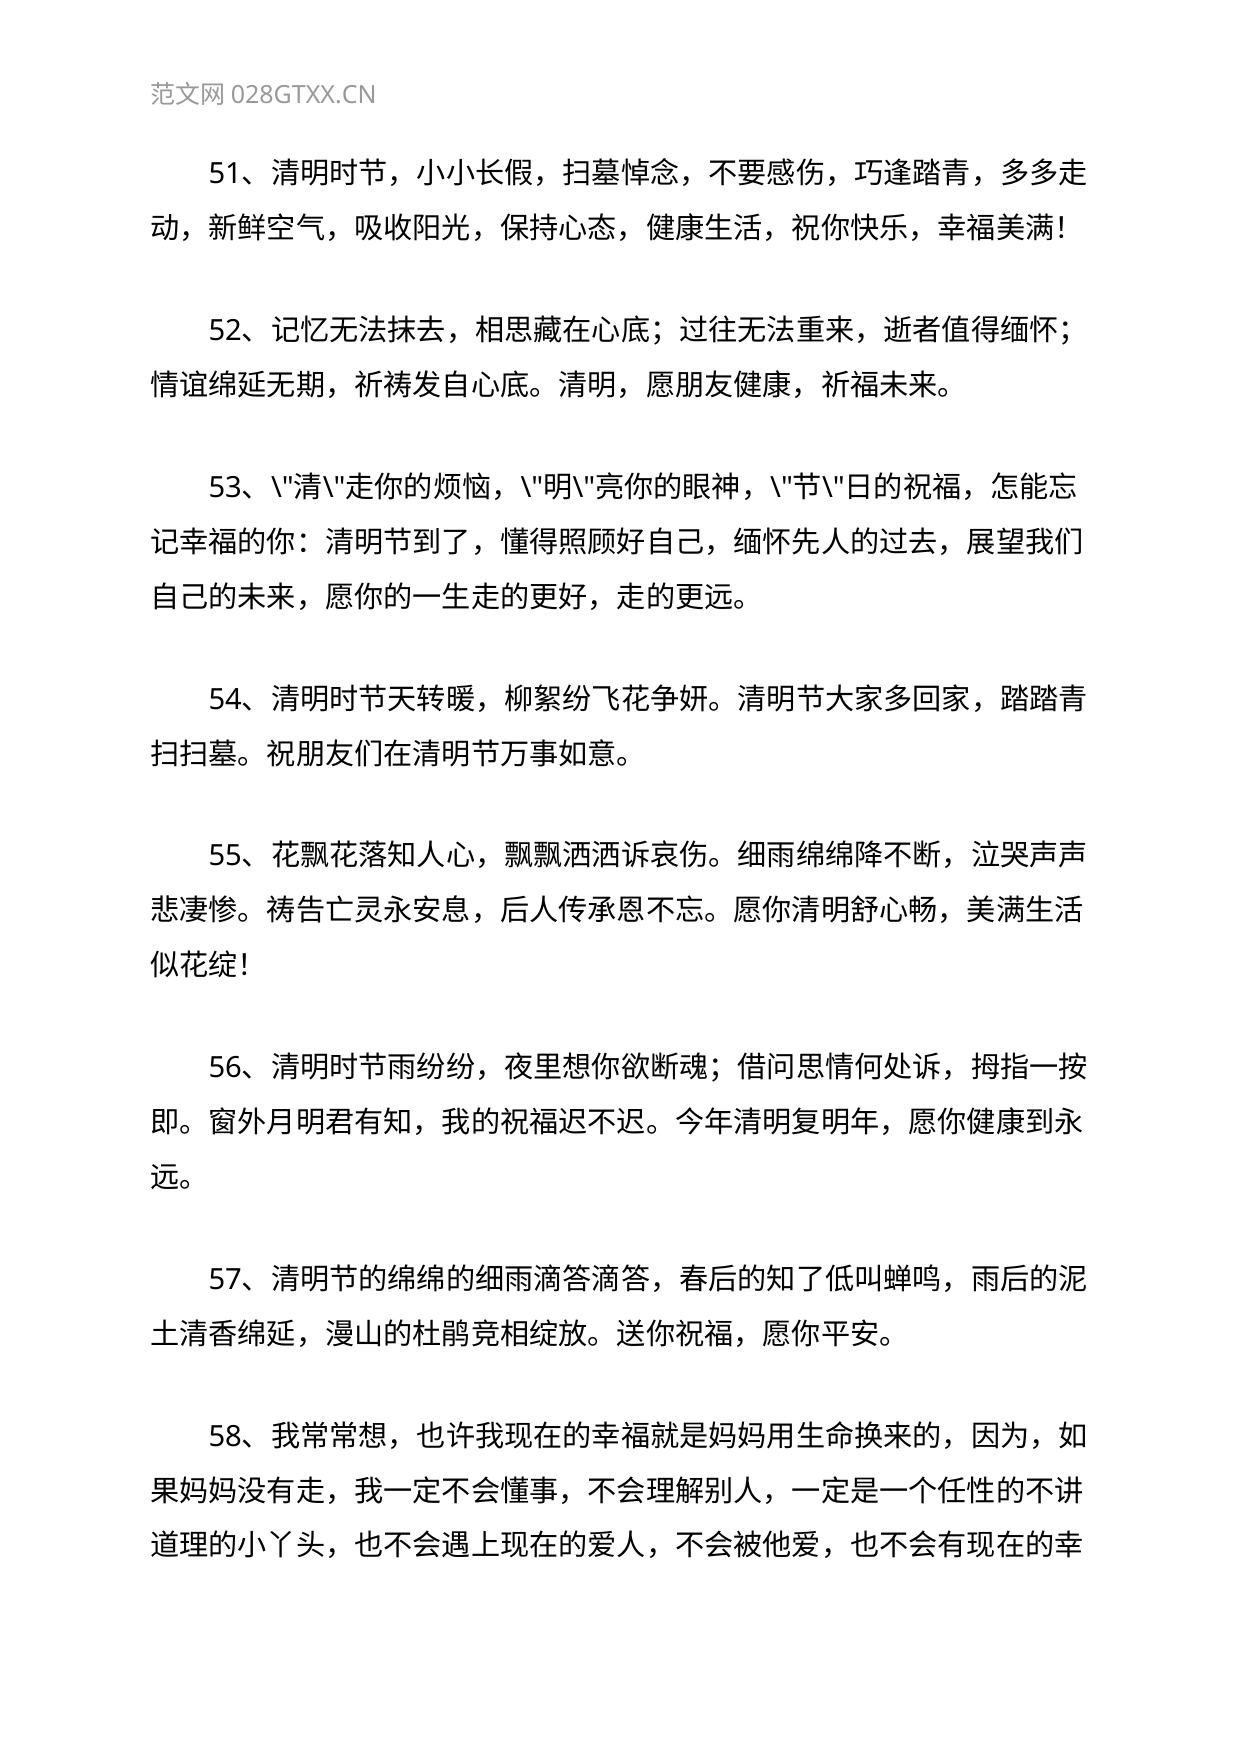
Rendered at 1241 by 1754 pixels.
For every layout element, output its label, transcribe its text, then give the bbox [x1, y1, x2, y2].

text 51、清明时节，小小长假，扫墓悼念，不要感伤，巧逢踏青，多多走动，新鲜空气，吸收阳光，保持心态，健康生活，祝你快乐，幸福美满！ [150, 150, 1090, 247]
text 52、记忆无法抹去，相思藏在心底；过往无法重来，逝者值得缅怀；情谊绵延无期，祈祷发自心底。清明，愿朋友健康，祈福未来。 [150, 307, 1090, 404]
text 55、花飘花落知人心，飘飘洒洒诉哀伤。细雨绵绵降不断，泣哭声声悲凄惨。祷告亡灵永安息，后人传承恩不忘。愿你清明舒心畅，美满生活似花绽！ [150, 832, 1090, 984]
text 56、清明时节雨纷纷，夜里想你欲断魂；借问思情何处诉，拇指一按即。窗外月明君有知，我的祝福迟不迟。今年清明复明年，愿你健康到永远。 [150, 1044, 1090, 1196]
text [150, 1412, 1090, 1564]
text 57、清明节的绵绵的细雨滴答滴答，春后的知了低叫蝉鸣，雨后的泥土清香绵延，漫山的杜鹃竞相绽放。送你祝福，愿你平安。 [150, 1255, 1090, 1353]
text 53、\"清\"走你的烦恼，\"明\"亮你的眼神，\"节\"日的祝福，怎能忘记幸福的你：清明节到了，懂得照顾好自己，缅怀先人的过去，展望我们自己的未来，愿你的一生走的更好，走的更远。 [150, 463, 1090, 616]
text 54、清明时节天转暖，柳絮纷飞花争妍。清明节大家多回家，踏踏青扫扫墓。祝朋友们在清明节万事如意。 [150, 675, 1090, 772]
